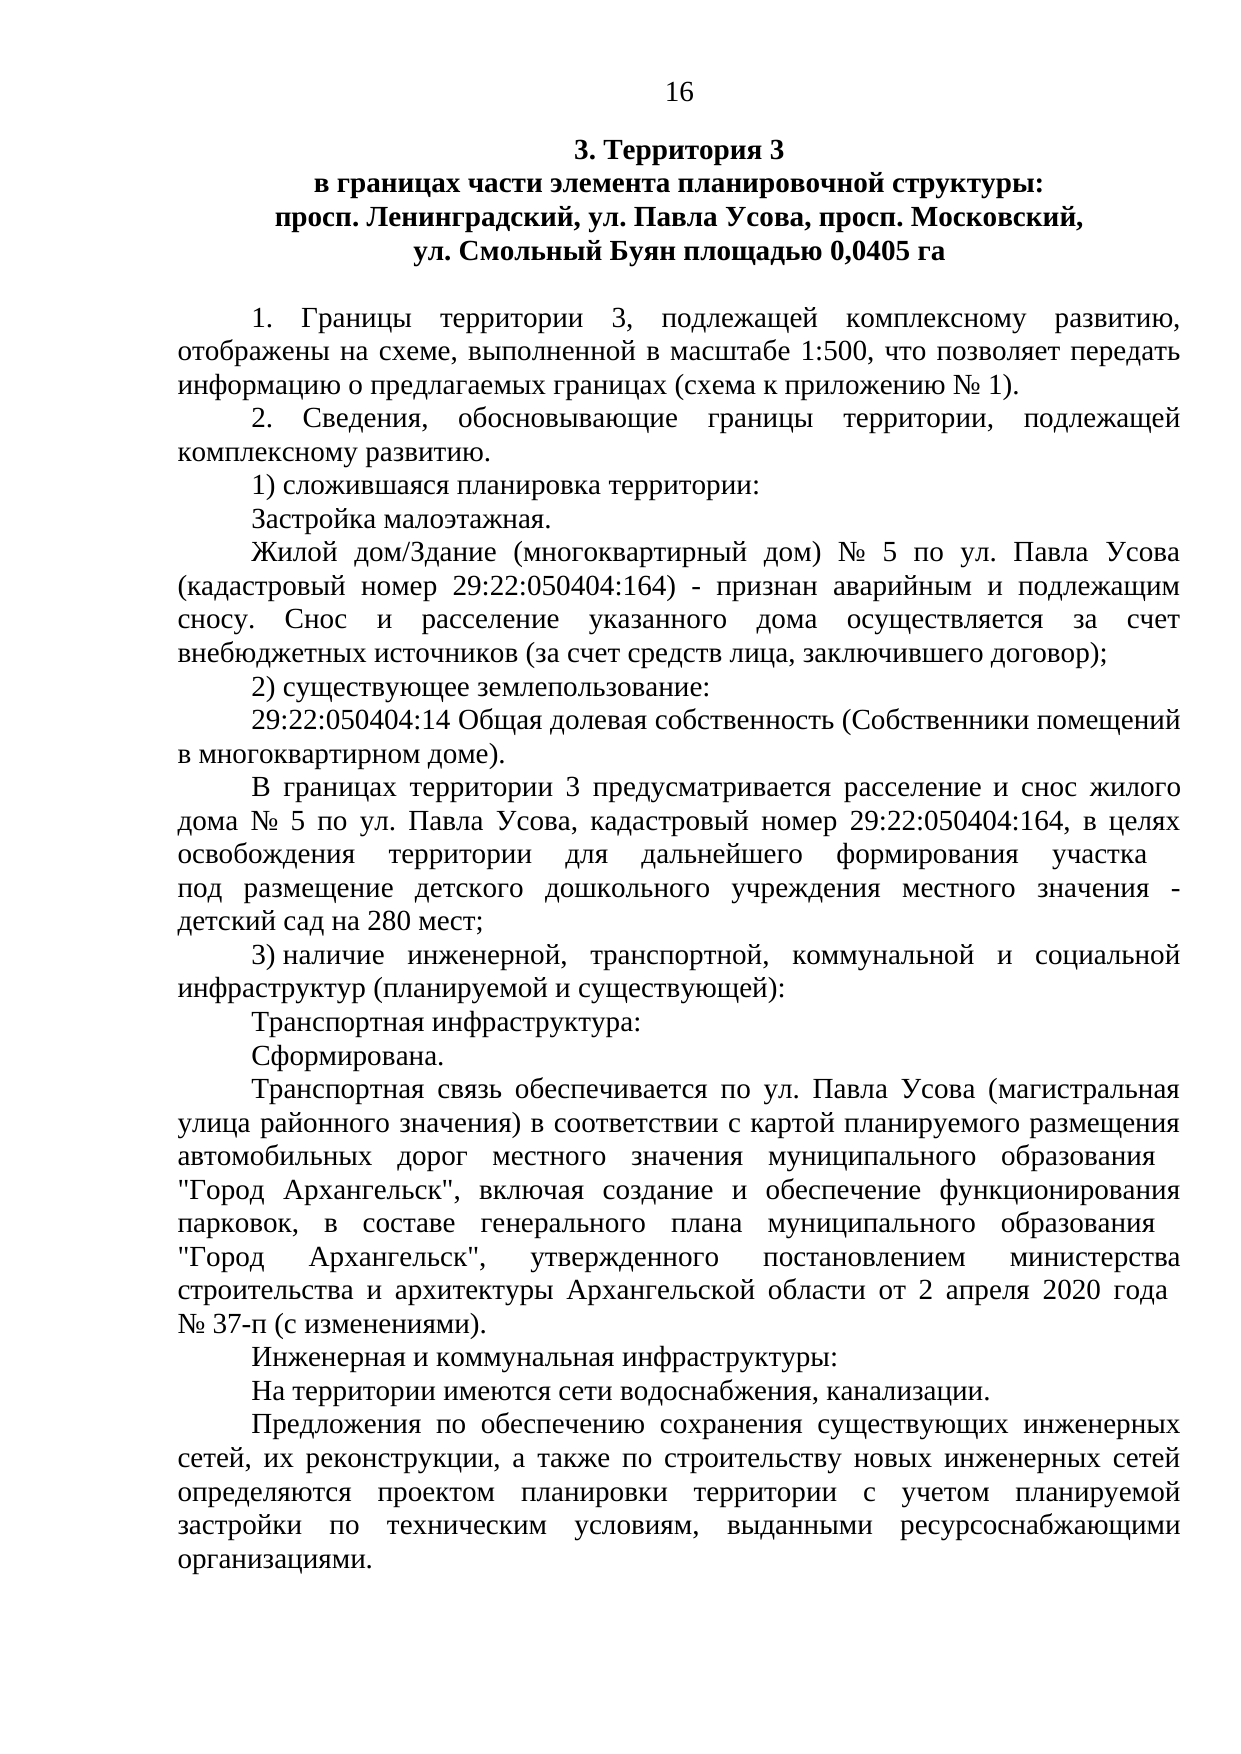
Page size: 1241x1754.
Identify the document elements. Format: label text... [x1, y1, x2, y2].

text 2) существующее землепользование: [177, 669, 1181, 702]
text Инженерная и коммунальная инфраструктуры: [177, 1339, 1181, 1373]
text Застройка малоэтажная. [177, 501, 1181, 534]
list просп. Ленинградский, ул. Павла Усова, просп. Московский, [177, 199, 1181, 233]
text Предложения по обеспечению сохранения существующих инженерных сетей, их реконструкции, а также по строительству новых инженерных сетей определяются проектом планировки территории с учетом планируемой застройки по техническим условиям, выданными ресурсоснабжающими организациями. [177, 1407, 1181, 1574]
text Транспортная инфраструктура: [177, 1004, 1181, 1038]
text На территории имеются сети водоснабжения, канализации. [177, 1373, 1181, 1407]
text Транспортная связь обеспечивается по ул. Павла Усова (магистральная улица районного значения) в соответствии с картой планируемого размещения автомобильных дорог местного значения муниципального образования "Город Архангельск", включая создание и обеспечение функционирования парковок, в составе генерального плана муниципального образования "Город Архангельск", утвержденного постановлением министерства строительства и архитектуры Архангельской области от 2 апреля 2020 года № 37-п (с изменениями). [177, 1071, 1181, 1339]
text В границах территории 3 предусматривается расселение и снос жилого дома № 5 по ул. Павла Усова, кадастровый номер 29:22:050404:164, в целях освобождения территории для дальнейшего формирования участка под размещение детского дошкольного учреждения местного значения - детский сад на 280 мест; [177, 769, 1181, 937]
text 2. Сведения, обосновывающие границы территории, подлежащей комплексному развитию. [177, 400, 1181, 467]
text 1) сложившаяся планировка территории: [177, 467, 1181, 501]
text 3) наличие инженерной, транспортной, коммунальной и социальной инфраструктур (планируемой и существующей): [177, 937, 1181, 1004]
list в границах части элемента планировочной структуры: [177, 166, 1181, 199]
text Сформирована. [177, 1038, 1181, 1071]
text 3. Территория 3 [177, 132, 1181, 166]
text 29:22:050404:14 Общая долевая собственность (Собственники помещений в многоквартирном доме). [177, 702, 1181, 769]
text Жилой дом/Здание (многоквартирный дом) № 5 по ул. Павла Усова (кадастровый номер 29:22:050404:164) - признан аварийным и подлежащим сносу. Снос и расселение указанного дома осуществляется за счет внебюджетных источников (за счет средств лица, заключившего договор); [177, 534, 1181, 669]
list ул. Смольный Буян площадью 0,0405 га [177, 233, 1181, 266]
text 1. Границы территории 3, подлежащей комплексному развитию, отображены на схеме, выполненной в масштабе 1:500, что позволяет передать информацию о предлагаемых границах (схема к приложению № 1). [177, 300, 1181, 400]
